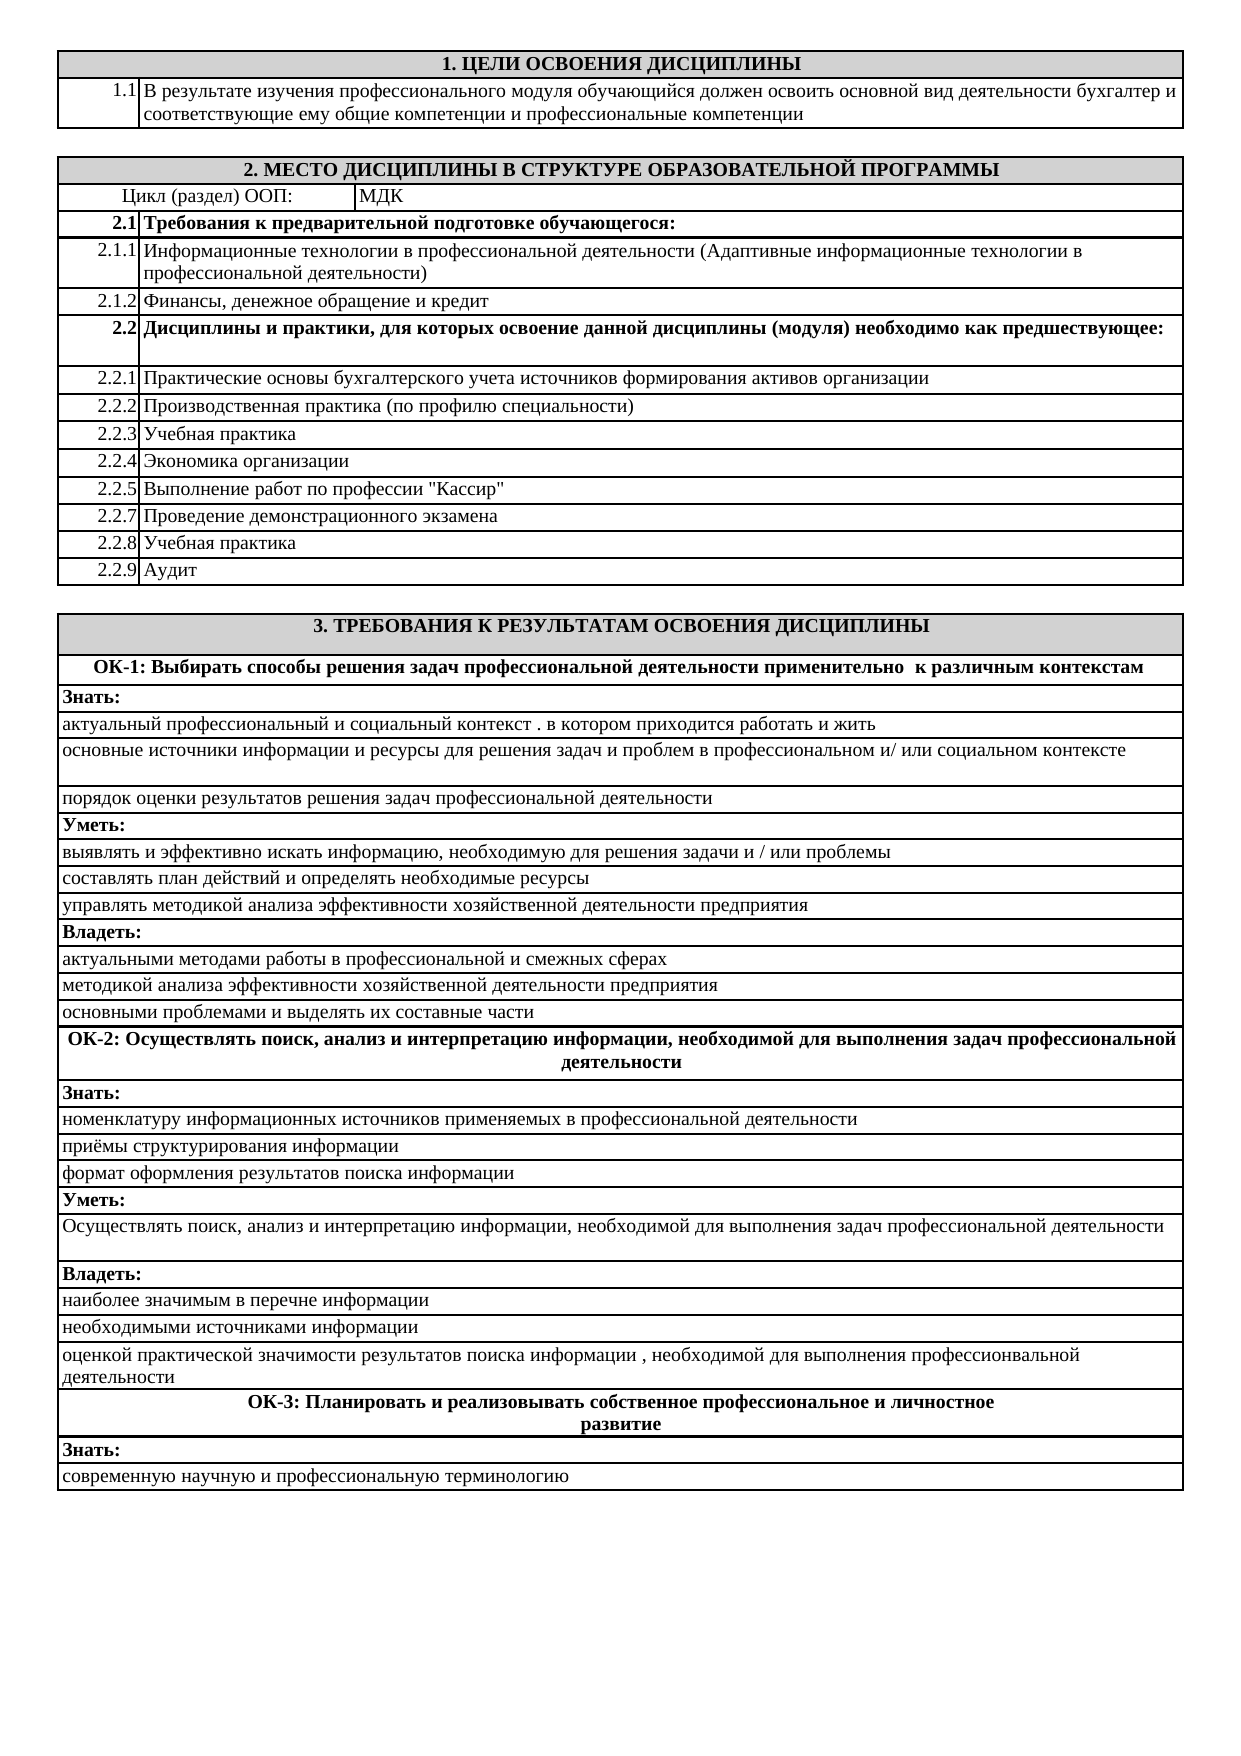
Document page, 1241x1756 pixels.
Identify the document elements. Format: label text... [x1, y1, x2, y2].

table_cell 2.2.3 [59, 422, 138, 448]
table_cell современную научную и профессиональную терминологию [59, 1464, 1182, 1489]
table_cell Учебная практика [140, 422, 1182, 448]
table_cell ОК-3: Планировать и реализовывать собственное профессиональное и личностное развитие [59, 1390, 1182, 1435]
table_cell Проведение демонстрационного экзамена [140, 505, 1182, 530]
table_cell Владеть: [59, 1262, 1182, 1287]
table_cell выявлять и эффективно искать информацию, необходимую для решения задачи и / или проблемы [59, 840, 1182, 865]
table_cell формат оформления результатов поиска информации [59, 1161, 1182, 1186]
table_header 1. ЦЕЛИ ОСВОЕНИЯ ДИСЦИПЛИНЫ [59, 52, 1182, 77]
table_cell ОК-1: Выбирать способы решения задач профессиональной деятельности применительно к различным контекстам [59, 656, 1182, 684]
table_cell Осуществлять поиск, анализ и интерпретацию информации, необходимой для выполнения задач профессиональной деятельности [59, 1215, 1182, 1260]
table_cell 2.2.1 [59, 367, 138, 392]
table_cell Знать: [59, 1438, 1182, 1462]
table_header 2. МЕСТО ДИСЦИПЛИНЫ В СТРУКТУРЕ ОБРАЗОВАТЕЛЬНОЙ ПРОГРАММЫ [59, 158, 1182, 183]
table_cell основными проблемами и выделять их составные части [59, 1001, 1182, 1025]
table_cell основные источники информации и ресурсы для решения задач и проблем в профессиональном и/ или социальном контексте [59, 739, 1182, 785]
table_header 3. ТРЕБОВАНИЯ К РЕЗУЛЬТАТАМ ОСВОЕНИЯ ДИСЦИПЛИНЫ [59, 615, 1182, 654]
table_cell Уметь: [59, 1188, 1182, 1213]
table_cell Требования к предварительной подготовке обучающегося: [140, 212, 1182, 236]
table_cell 2.2 [59, 316, 138, 365]
table_cell оценкой практической значимости результатов поиска информации , необходимой для выполнения профессионвальной деятельности [59, 1343, 1182, 1388]
table_cell 2.2.8 [59, 532, 138, 557]
table_cell 1.1 [59, 79, 138, 127]
table_cell В результате изучения профессионального модуля обучающийся должен освоить основной вид деятельности бухгалтер и соответствующие ему общие компетенции и профессиональные компетенции [140, 79, 1182, 127]
table_cell Финансы, денежное обращение и кредит [140, 289, 1182, 314]
table_cell 2.2.2 [59, 395, 138, 420]
table_cell Знать: [59, 1081, 1182, 1106]
table_cell составлять план действий и определять необходимые ресурсы [59, 867, 1182, 892]
table_cell 2.2.9 [59, 559, 138, 583]
table_cell Уметь: [59, 814, 1182, 838]
table_cell 2.1 [59, 212, 138, 236]
table_cell 2.2.5 [59, 478, 138, 503]
table_cell ОК-2: Осуществлять поиск, анализ и интерпретацию информации, необходимой для выполнения задач профессиональной деятельности [59, 1028, 1182, 1079]
table_cell необходимыми источниками информации [59, 1316, 1182, 1341]
table_cell 2.1.1 [59, 239, 138, 287]
table_cell управлять методикой анализа эффективности хозяйственной деятельности предприятия [59, 894, 1182, 918]
table_cell Дисциплины и практики, для которых освоение данной дисциплины (модуля) необходимо как предшествующее: [140, 316, 1182, 365]
table_cell Практические основы бухгалтерского учета источников формирования активов организации [140, 367, 1182, 392]
table_cell актуальный профессиональный и социальный контекст . в котором приходится работать и жить [59, 713, 1182, 737]
table_cell приёмы структурирования информации [59, 1135, 1182, 1159]
table_cell номенклатуру информационных источников применяемых в профессиональной деятельности [59, 1108, 1182, 1132]
table_cell 2.2.7 [59, 505, 138, 530]
table_cell 2.2.4 [59, 450, 138, 476]
table_cell Производственная практика (по профилю специальности) [140, 395, 1182, 420]
table_cell Учебная практика [140, 532, 1182, 557]
table_cell Владеть: [59, 920, 1182, 945]
table_cell 2.1.2 [59, 289, 138, 314]
table_cell Цикл (раздел) ООП: [59, 185, 354, 210]
table_cell Экономика организации [140, 450, 1182, 476]
table_cell методикой анализа эффективности хозяйственной деятельности предприятия [59, 974, 1182, 998]
table_cell Знать: [59, 686, 1182, 711]
table_cell Информационные технологии в профессиональной деятельности (Адаптивные информационные технологии в профессиональной деятельности) [140, 239, 1182, 287]
table_cell Аудит [140, 559, 1182, 583]
table_cell актуальными методами работы в профессиональной и смежных сферах [59, 947, 1182, 972]
table_cell порядок оценки результатов решения задач профессиональной деятельности [59, 787, 1182, 812]
table_cell Выполнение работ по профессии "Кассир" [140, 478, 1182, 503]
table_cell МДК [356, 185, 1182, 210]
table_cell наиболее значимым в перечне информации [59, 1289, 1182, 1314]
